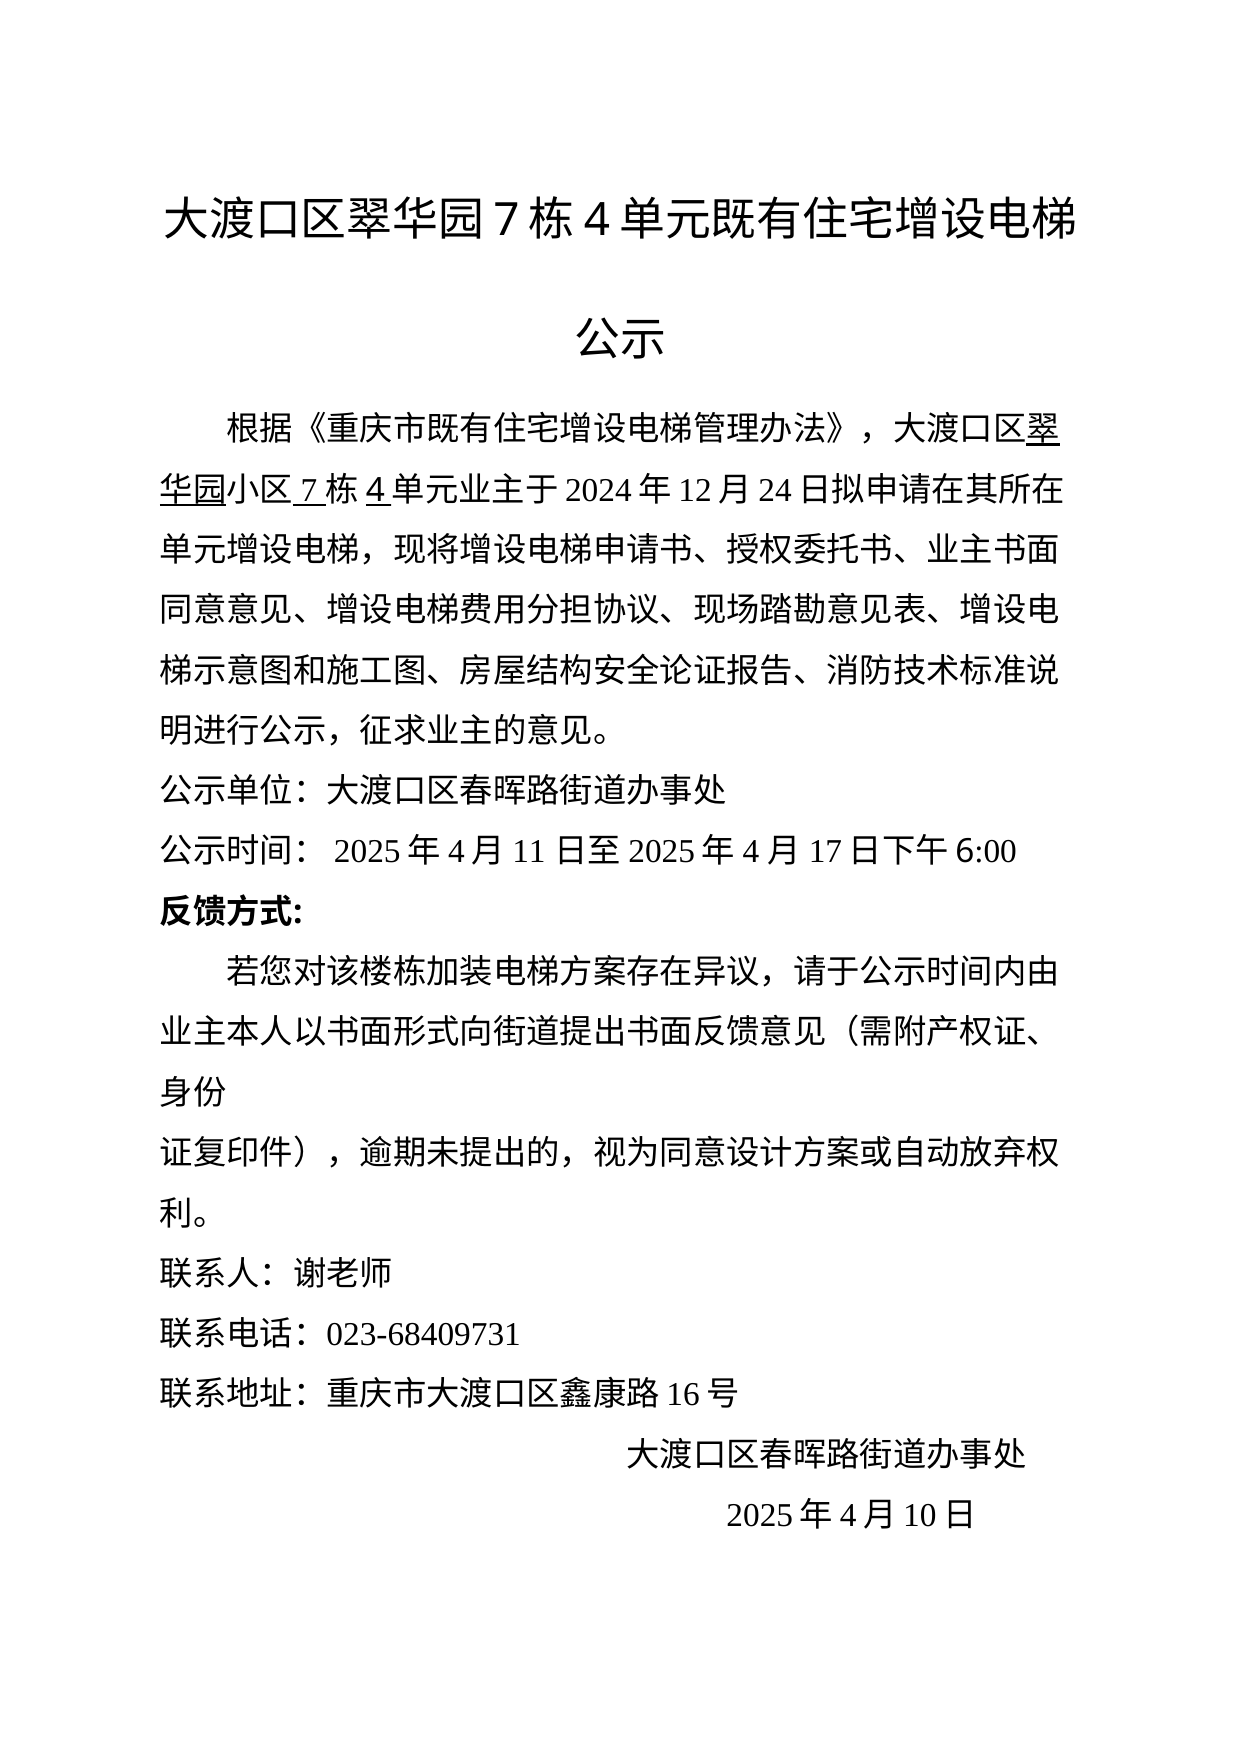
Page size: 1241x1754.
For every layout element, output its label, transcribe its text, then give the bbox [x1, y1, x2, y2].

text 大渡口区春晖路街道办事处 [159, 1421, 1081, 1482]
text 若您对该楼栋加装电梯方案存在异议，请于公示时间内由业主本人以书面形式向街道提出书面反馈意见（需附产权证、身份 证复印件），逾期未提出的，视为同意设计方案或自动放弃权利。 联系人：谢老师 联系电话：023-68409731 联系地址：重庆市大渡口区鑫康路16号 [159, 939, 1081, 1421]
text 反馈方式: [159, 879, 1081, 939]
text 2025年4月10日 [159, 1482, 1081, 1542]
text 根据《重庆市既有住宅增设电梯管理办法》，大渡口区翠华园小区 7 栋4单元业主于2024年12月24日拟申请在其所在单元增设电梯，现将增设电梯申请书、授权委托书、业主书面同意意见、增设电梯费用分担协议、现场踏勘意见表、增设电梯示意图和施工图、房屋结构安全论证报告、消防技术标准说明进行公示，征求业主的意见。 公示单位：大渡口区春晖路街道办事处 公示时间： 2025年 4月 11 日至 2025年 4 月 17日下午6:00 [159, 396, 1081, 879]
text 大渡口区翠华园7栋4单元既有住宅增设电梯公示 [159, 155, 1081, 396]
